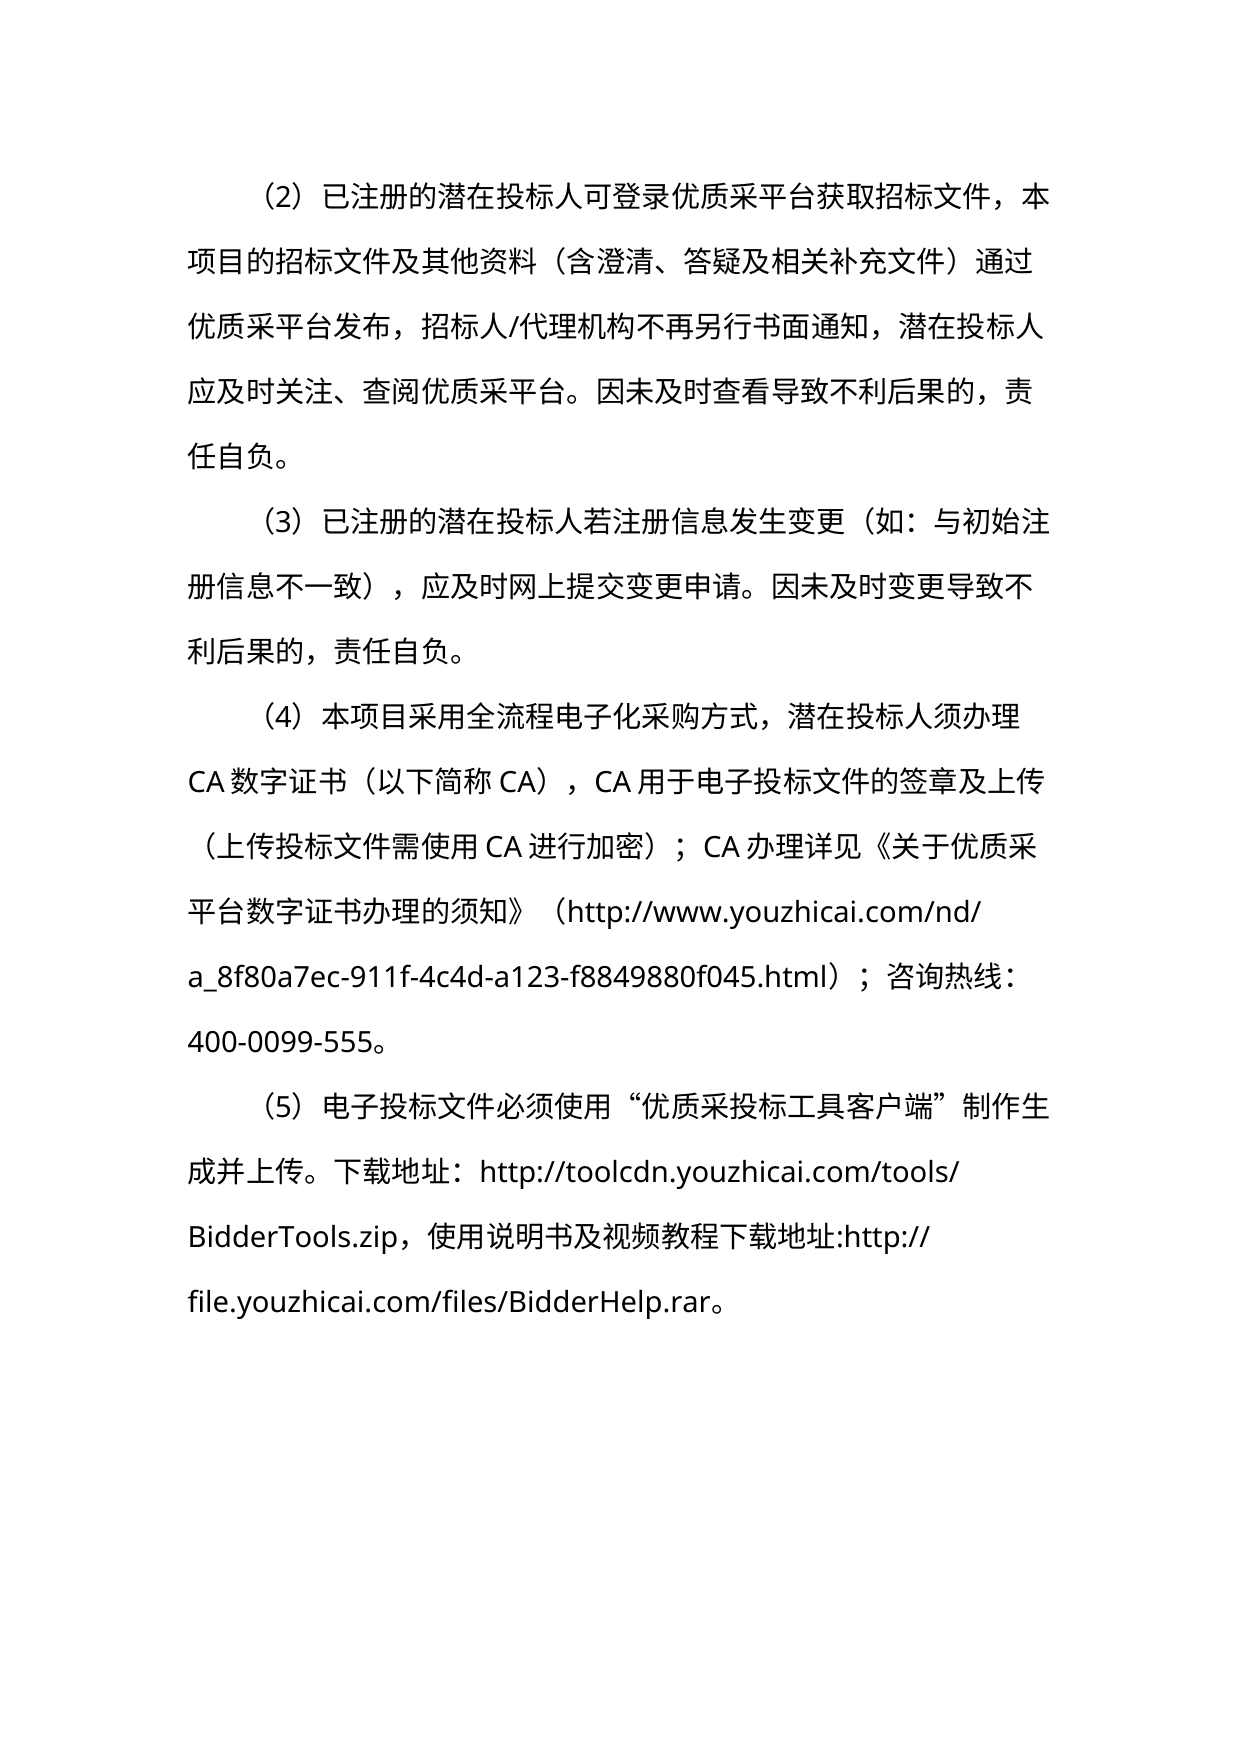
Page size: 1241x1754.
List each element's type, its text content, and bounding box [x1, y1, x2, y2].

text （3）已注册的潜在投标人若注册信息发生变更（如：与初始注册信息不一致），应及时网上提交变更申请。因未及时变更导致不利后果的，责任自负。 [187, 487, 1053, 682]
text （4）本项目采用全流程电子化采购方式，潜在投标人须办理CA数字证书（以下简称CA），CA用于电子投标文件的签章及上传（上传投标文件需使用CA进行加密）；CA办理详见《关于优质采平台数字证书办理的须知》（http://www.youzhicai.com/nd/a_8f80a7ec-911f-4c4d-a123-f8849880f045.html）；咨询热线：400-0099-555。 [187, 682, 1053, 1072]
text （2）已注册的潜在投标人可登录优质采平台获取招标文件，本项目的招标文件及其他资料（含澄清、答疑及相关补充文件）通过优质采平台发布，招标人/代理机构不再另行书面通知，潜在投标人应及时关注、查阅优质采平台。因未及时查看导致不利后果的，责任自负。 [187, 162, 1053, 487]
text （5）电子投标文件必须使用“优质采投标工具客户端”制作生成并上传。下载地址：http://toolcdn.youzhicai.com/tools/BidderTools.zip，使用说明书及视频教程下载地址:http://file.youzhicai.com/files/BidderHelp.rar。 [187, 1072, 1053, 1332]
